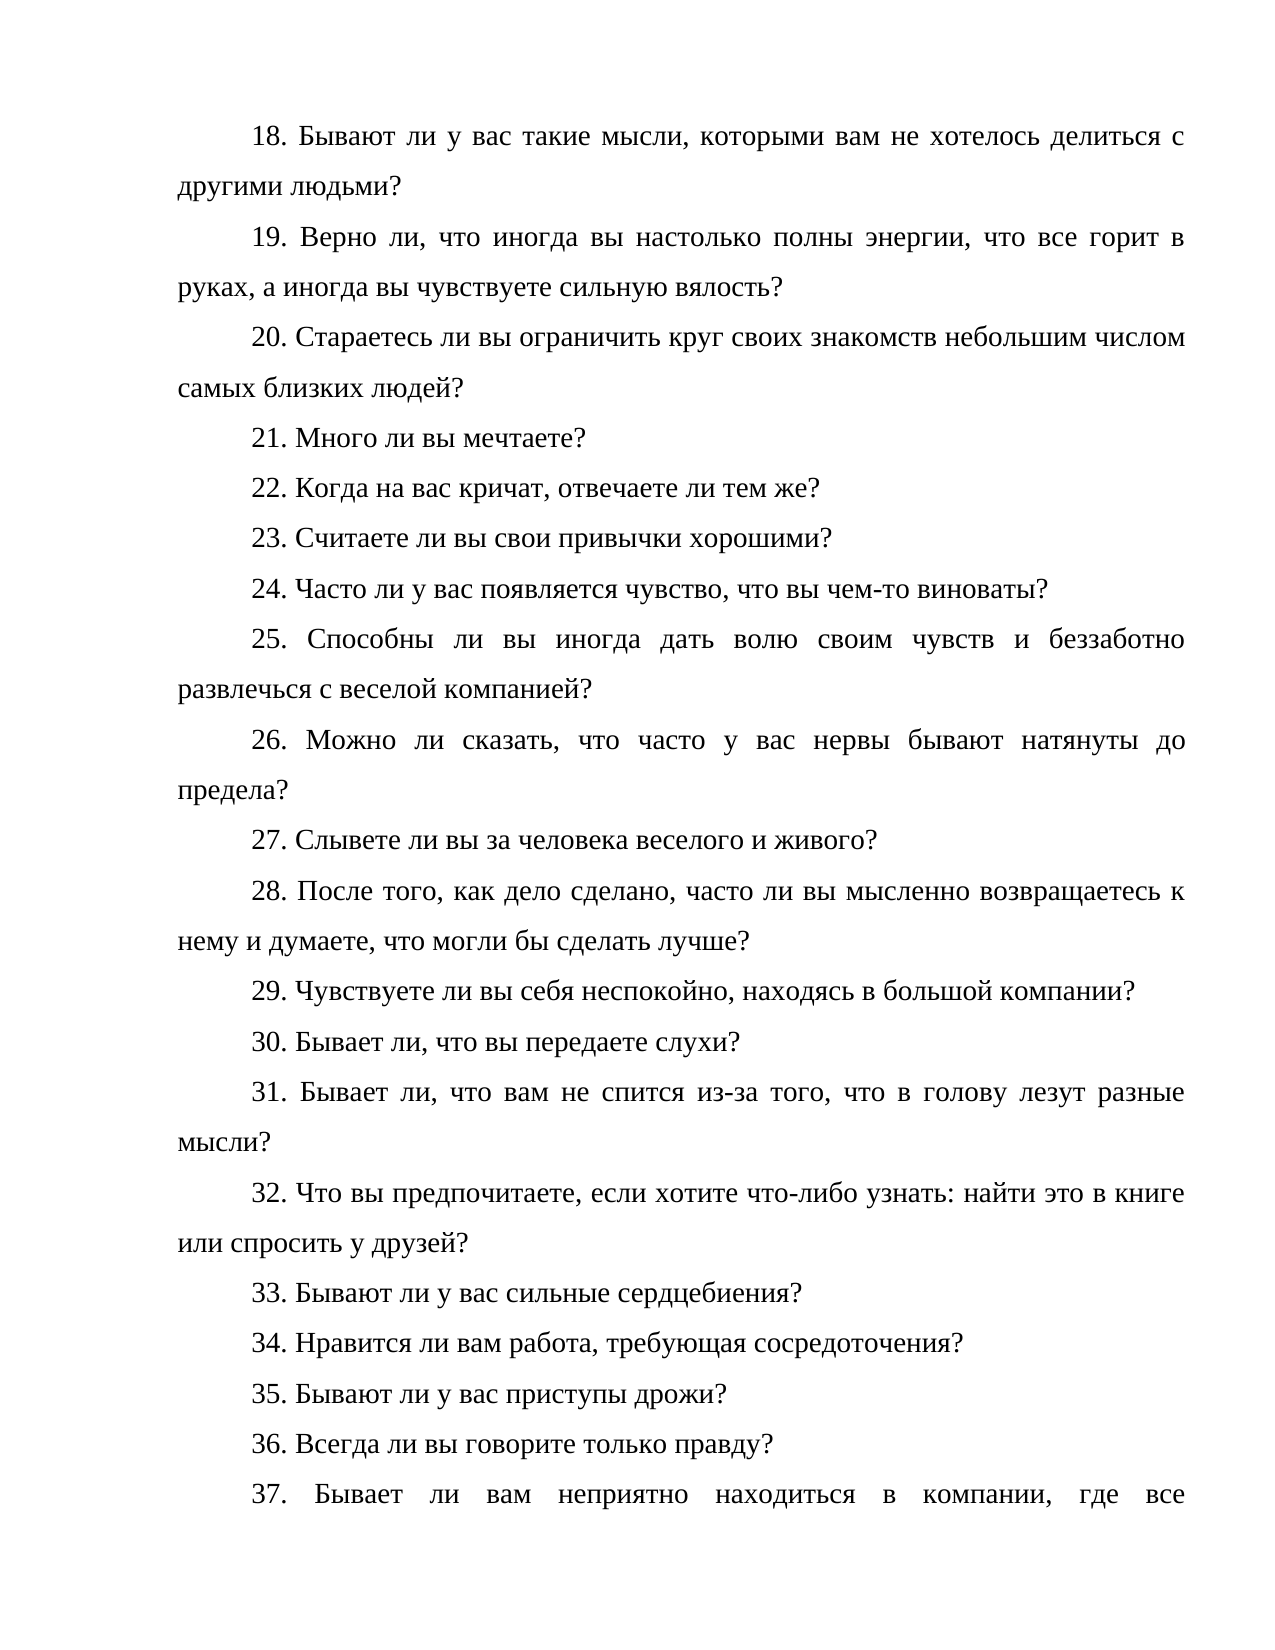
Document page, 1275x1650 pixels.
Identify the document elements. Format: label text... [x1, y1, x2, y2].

text 28. После того, как дело сделано, часто ли вы мысленно возвращаетесь к нему и думаете, что могли бы сделать лучше? [177, 873, 1186, 957]
text 36. Всегда ли вы говорите только правду? [177, 1426, 1186, 1460]
text 29. Чувствуете ли вы себя неспокойно, находясь в большой компании? [177, 973, 1186, 1007]
text 34. Нравится ли вам работа, требующая сосредоточения? [177, 1326, 1186, 1359]
text 26. Можно ли сказать, что часто у вас нервы бывают натянуты до предела? [177, 722, 1186, 806]
text 27. Слывете ли вы за человека веселого и живого? [177, 822, 1186, 856]
text 31. Бывает ли, что вам не спится из-за того, что в голову лезут разные мысли? [177, 1074, 1186, 1158]
text 33. Бывают ли у вас сильные сердцебиения? [177, 1275, 1186, 1309]
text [177, 1477, 1186, 1510]
text 21. Много ли вы мечтаете? [177, 420, 1186, 453]
text 35. Бывают ли у вас приступы дрожи? [177, 1376, 1186, 1409]
text 23. Считаете ли вы свои привычки хорошими? [177, 521, 1186, 554]
text 22. Когда на вас кричат, отвечаете ли тем же? [177, 470, 1186, 504]
text 24. Часто ли у вас появляется чувство, что вы чем-то виноваты? [177, 571, 1186, 604]
text 18. Бывают ли у вас такие мысли, которыми вам не хотелось делиться с другими людьми? [177, 118, 1186, 202]
text 20. Стараетесь ли вы ограничить круг своих знакомств небольшим числом самых близких людей? [177, 319, 1186, 403]
text 32. Что вы предпочитаете, если хотите что-либо узнать: найти это в книге или спросить у друзей? [177, 1175, 1186, 1258]
text 25. Способны ли вы иногда дать волю своим чувств и беззаботно развлечься с веселой компанией? [177, 621, 1186, 705]
text 30. Бывает ли, что вы передаете слухи? [177, 1024, 1186, 1057]
text 19. Верно ли, что иногда вы настолько полны энергии, что все горит в руках, а иногда вы чувствуете сильную вялость? [177, 219, 1186, 303]
